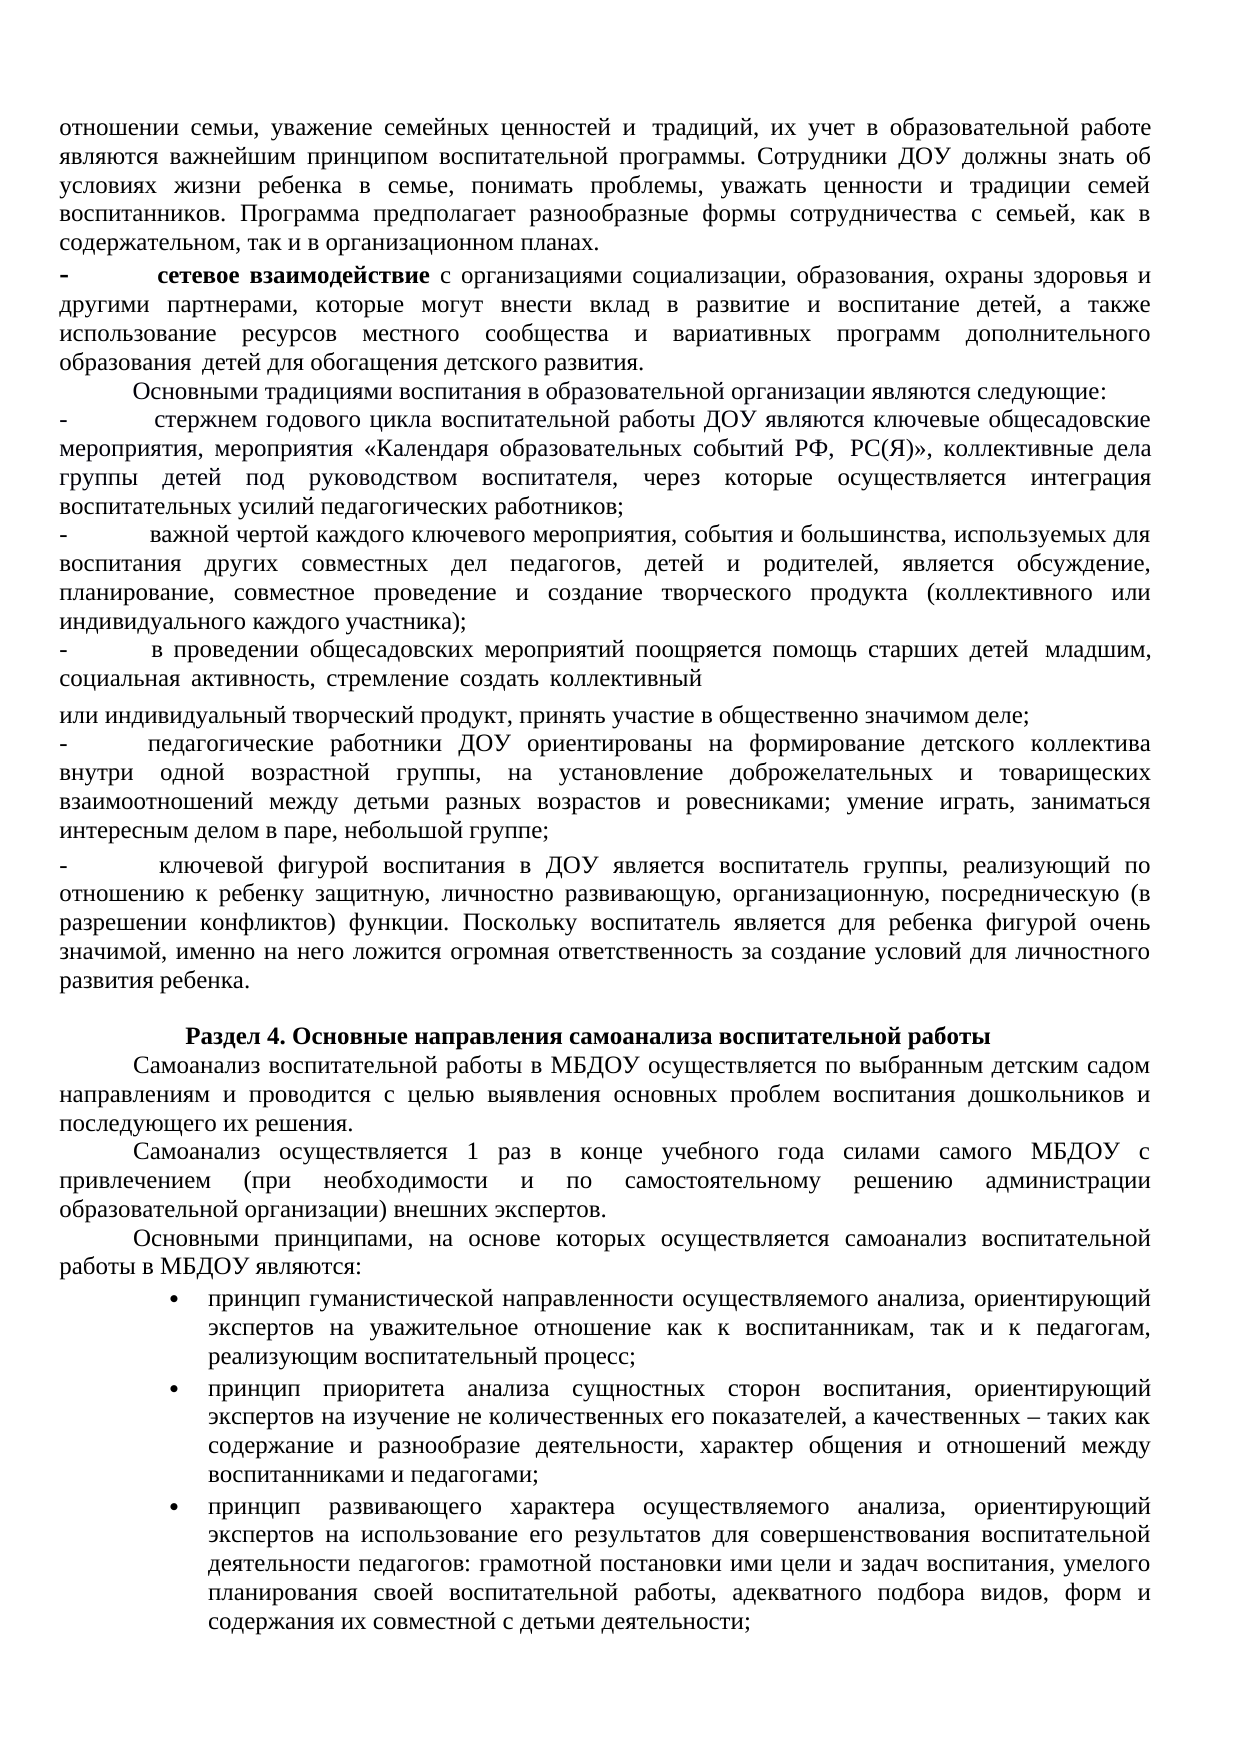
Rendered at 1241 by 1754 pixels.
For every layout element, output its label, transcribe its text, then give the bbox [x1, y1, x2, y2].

text или индивидуальный творческий продукт, принять участие в общественно значимом деле; [59, 700, 1152, 728]
list принцип развивающего характера осуществляемого анализа, ориентирующий экспертов на использование его результатов для совершенствования воспитательной деятельности педагогов: грамотной постановки ими цели и задач воспитания, умелого планирования своей воспитательной работы, адекватного подбора видов, форм и содержания их совместной с детьми деятельности; [170, 1491, 1152, 1634]
text Раздел 4. Основные направления самоанализа воспитательной работы [185, 1021, 1152, 1050]
list стержнем годового цикла воспитательной работы ДОУ являются ключевые общесадовские мероприятия, мероприятия «Календаря образовательных событий РФ, РС(Я)», коллективные дела группы детей под руководством воспитателя, через которые осуществляется интеграция воспитательных усилий педагогических работников; [59, 404, 1152, 519]
list сетевое взаимодействие с организациями социализации, образования, охраны здоровья и другими партнерами, которые могут внести вклад в развитие и воспитание детей, а также использование ресурсов местного сообщества и вариативных программ дополнительного образования детей для обогащения детского развития. [59, 256, 1152, 376]
list принцип гуманистической направленности осуществляемого анализа, ориентирующий экспертов на уважительное отношение как к воспитанникам, так и к педагогам, реализующим воспитательный процесс; [170, 1283, 1152, 1369]
text Основными традициями воспитания в образовательной организации являются следующие: [59, 376, 1152, 404]
list педагогические работники ДОУ ориентированы на формирование детского коллектива внутри одной возрастной группы, на установление доброжелательных и товарищеских взаимоотношений между детьми разных возрастов и ровесниками; умение играть, заниматься интересным делом в паре, небольшой группе; [59, 728, 1152, 843]
list принцип приоритета анализа сущностных сторон воспитания, ориентирующий экспертов на изучение не количественных его показателей, а качественных – таких как содержание и разнообразие деятельности, характер общения и отношений между воспитанниками и педагогами; [170, 1373, 1152, 1488]
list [59, 112, 1152, 256]
text Основными принципами, на основе которых осуществляется самоанализ воспитательной работы в МБДОУ являются: [59, 1223, 1152, 1280]
list ключевой фигурой воспитания в ДОУ является воспитатель группы, реализующий по отношению к ребенку защитную, личностно развивающую, организационную, посредническую (в разрешении конфликтов) функции. Поскольку воспитатель является для ребенка фигурой очень значимой, именно на него ложится огромная ответственность за создание условий для личностного развития ребенка. [59, 850, 1152, 993]
text Самоанализ осуществляется 1 раз в конце учебного года силами самого МБДОУ с привлечением (при необходимости и по самостоятельному решению администрации образовательной организации) внешних экспертов. [59, 1136, 1152, 1223]
text Самоанализ воспитательной работы в МБДОУ осуществляется по выбранным детским садом направлениям и проводится с целью выявления основных проблем воспитания дошкольников и последующего их решения. [59, 1050, 1152, 1136]
list в проведении общесадовских мероприятий поощряется помощь старших детей младшим, социальная активность, стремление создать коллективный [59, 634, 1152, 692]
list важной чертой каждого ключевого мероприятия, события и большинства, используемых для воспитания других совместных дел педагогов, детей и родителей, является обсуждение, планирование, совместное проведение и создание творческого продукта (коллективного или индивидуального каждого участника); [59, 519, 1152, 634]
